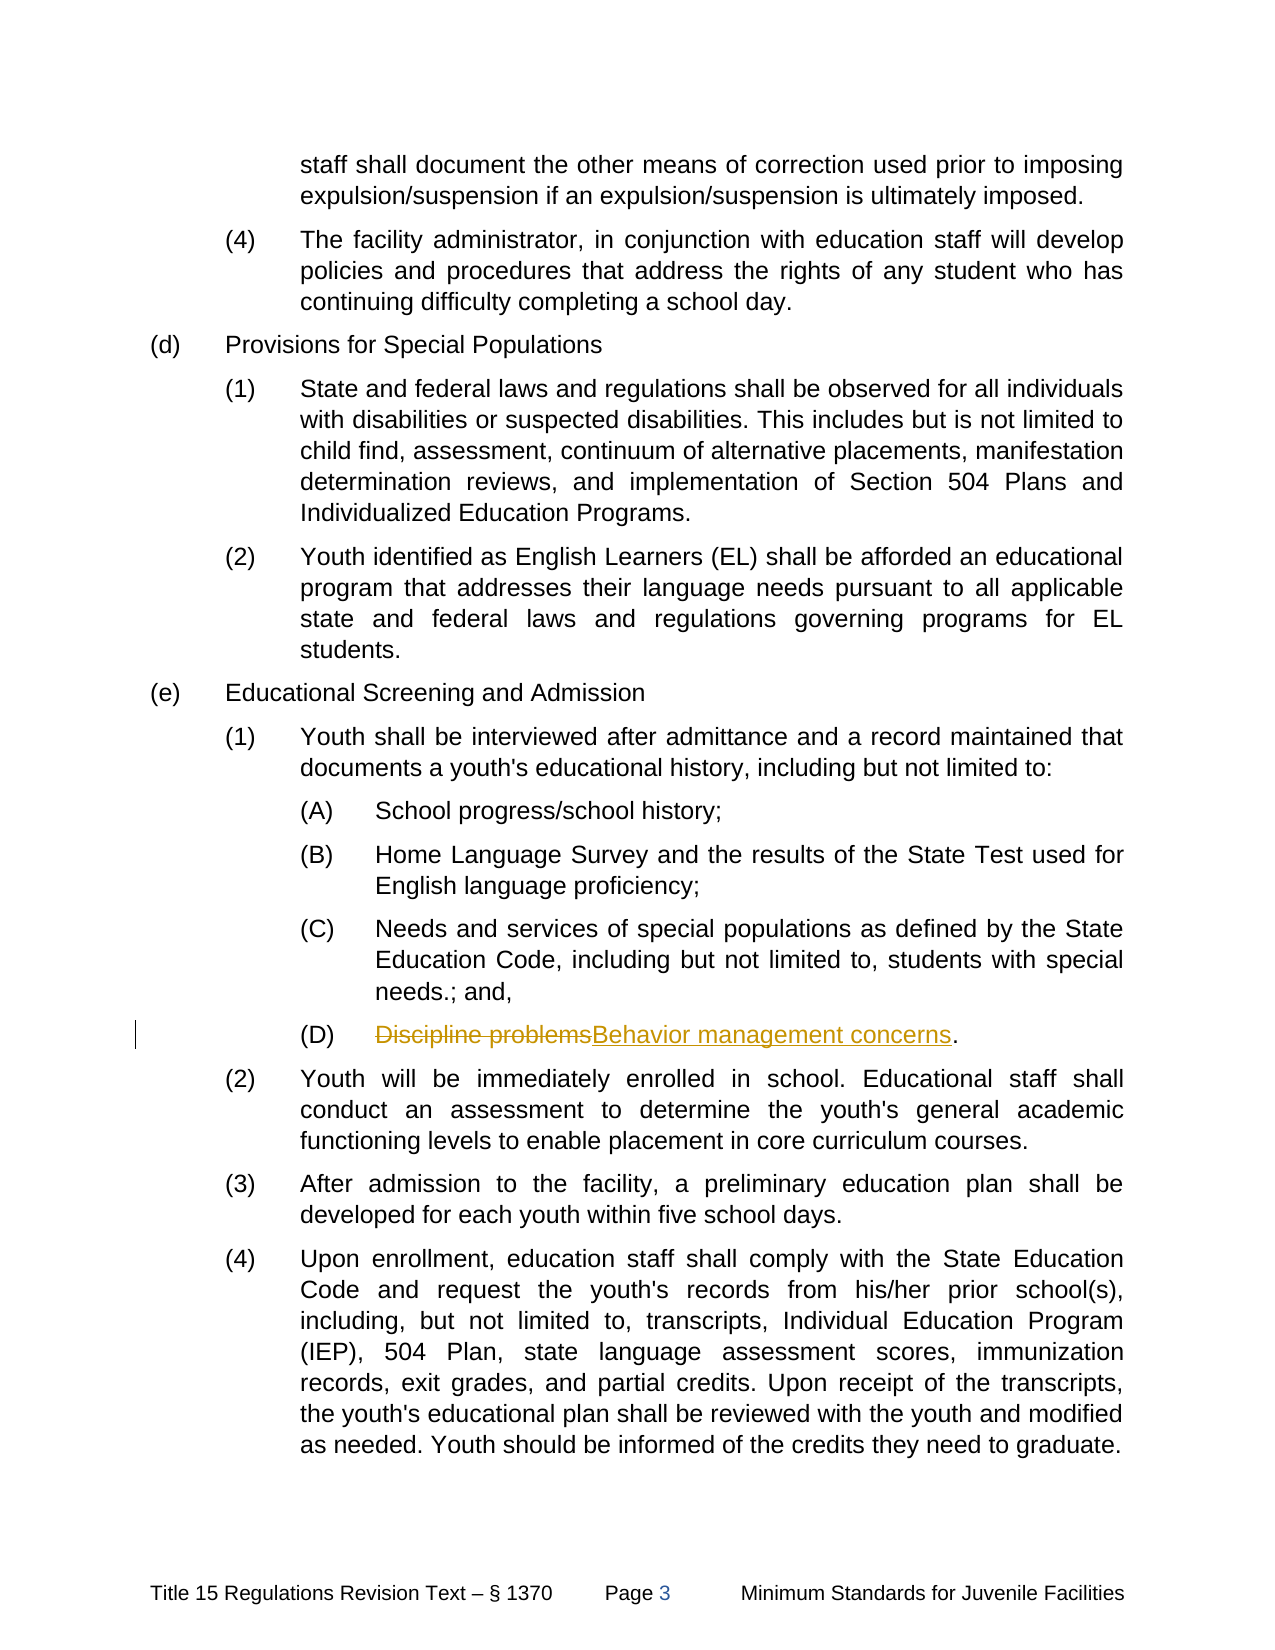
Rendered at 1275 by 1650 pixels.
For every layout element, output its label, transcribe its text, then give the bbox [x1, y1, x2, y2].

text (2) Youth will be immediately enrolled in school. Educational staff shall conduct an assessment to determine the youth's general academic functioning levels to enable placement in core curriculum courses. [225, 1063, 1125, 1154]
text (d) Provisions for Special Populations [150, 330, 1125, 359]
text (B) Home Language Survey and the results of the State Test used for English language proficiency; [300, 840, 1125, 899]
text (4) Upon enrollment, education staff shall comply with the State Education Code and request the youth's records from his/her prior school(s), including, but not limited to, transcripts, Individual Education Program (IEP), 504 Plan, state language assessment scores, immunization records, exit grades, and partial credits. Upon receipt of the transcripts, the youth's educational plan shall be reviewed with the youth and modified as needed. Youth should be informed of the credits they need to graduate. [225, 1244, 1125, 1459]
text (2) Youth identified as English Learners (EL) shall be afforded an educational program that addresses their language needs pursuant to all applicable state and federal laws and regulations governing programs for EL students. [225, 541, 1125, 663]
text (e) Educational Screening and Admission [150, 678, 1125, 707]
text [225, 150, 1125, 210]
text (A) School progress/school history; [300, 796, 1125, 825]
text (1) Youth shall be interviewed after admittance and a record maintained that documents a youth's educational history, including but not limited to: [225, 722, 1125, 781]
text (4) The facility administrator, in conjunction with education staff will develop policies and procedures that address the rights of any student who has continuing difficulty completing a school day. [225, 224, 1125, 315]
text (D) . [300, 1020, 1125, 1049]
text (3) After admission to the facility, a preliminary education plan shall be developed for each youth within five school days. [225, 1169, 1125, 1229]
text (1) State and federal laws and regulations shall be observed for all individuals with disabilities or suspected disabilities. This includes but is not limited to child find, assessment, continuum of alternative placements, manifestation determination reviews, and implementation of Section 504 Plans and Individualized Education Programs. [225, 374, 1125, 527]
text (C) Needs and services of special populations as defined by the State Education Code, including but not limited to, students with special needs.; and, [300, 914, 1125, 1005]
